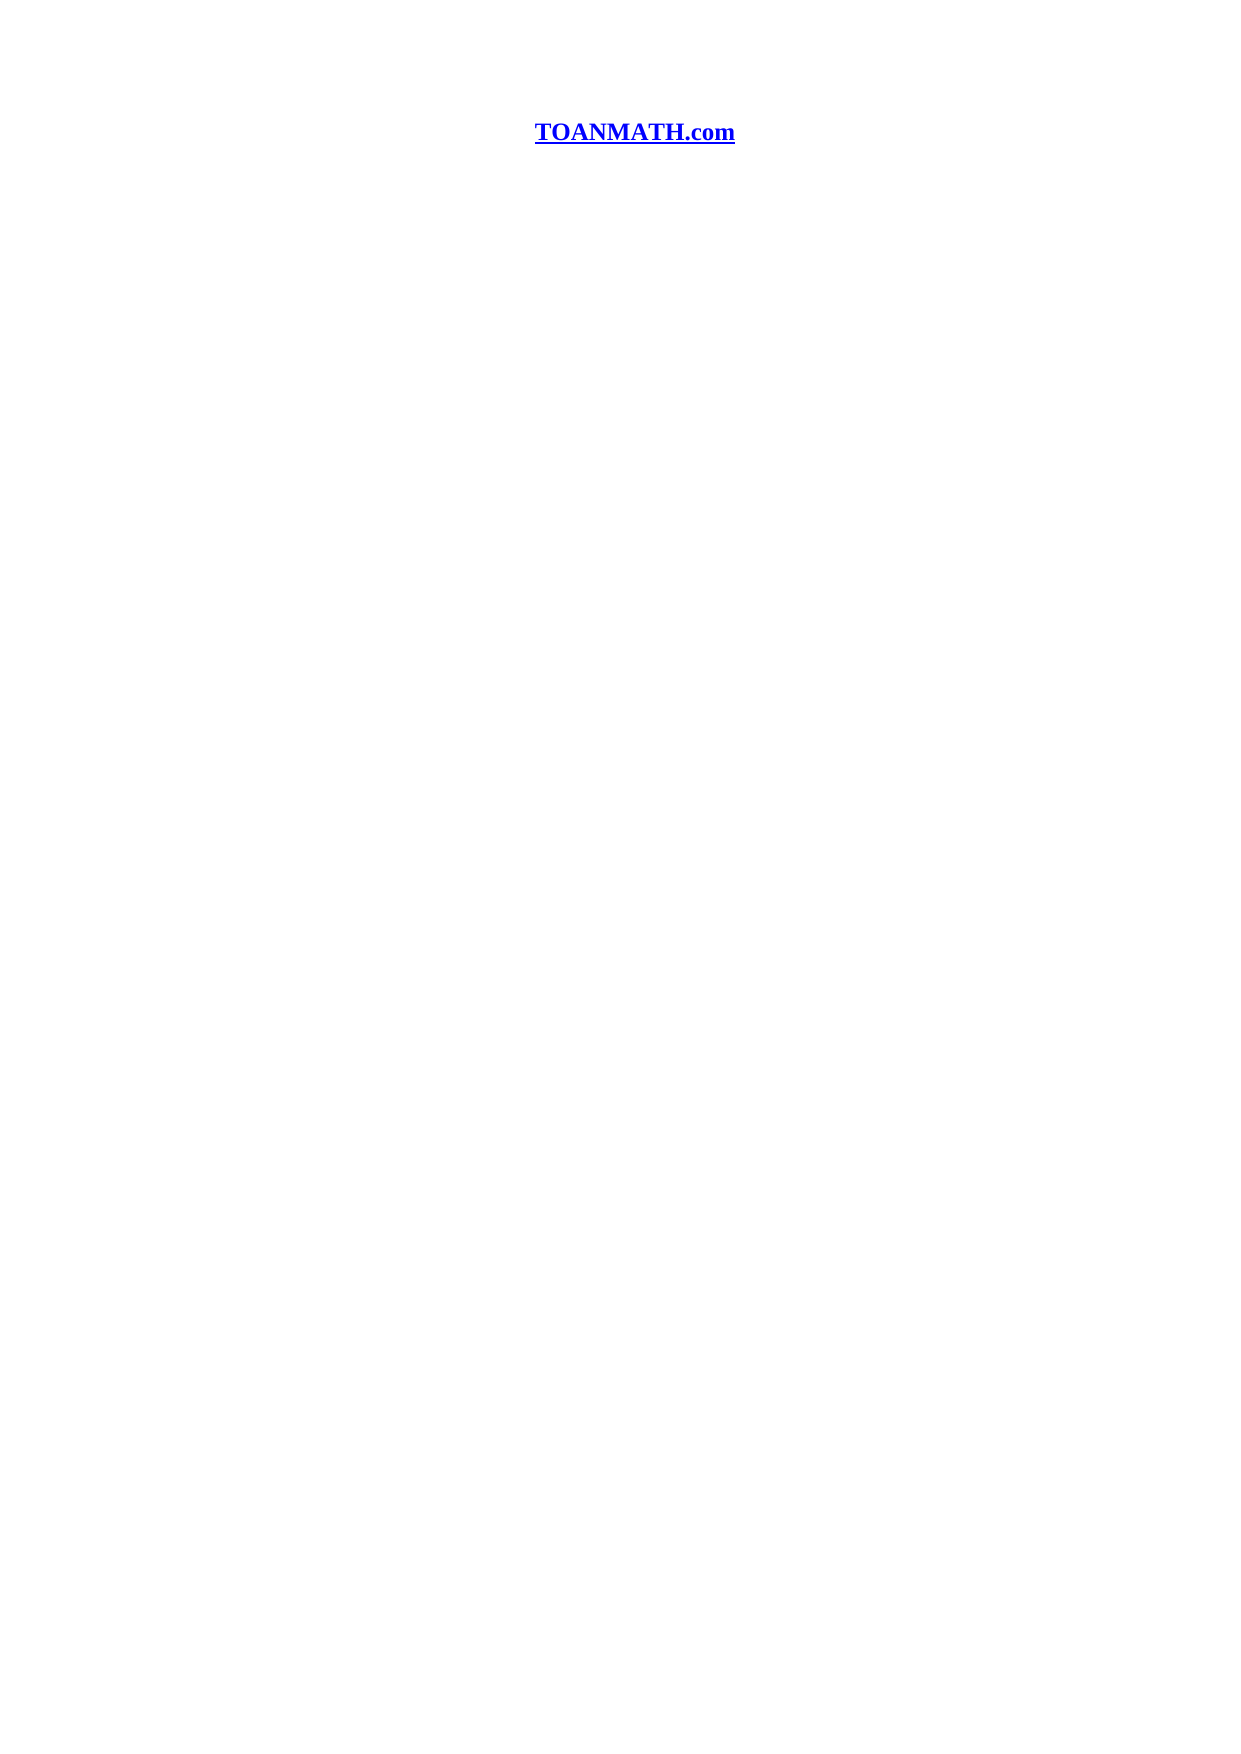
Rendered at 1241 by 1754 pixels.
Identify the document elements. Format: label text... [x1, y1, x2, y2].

text TOANMATH.com [118, 89, 1152, 146]
